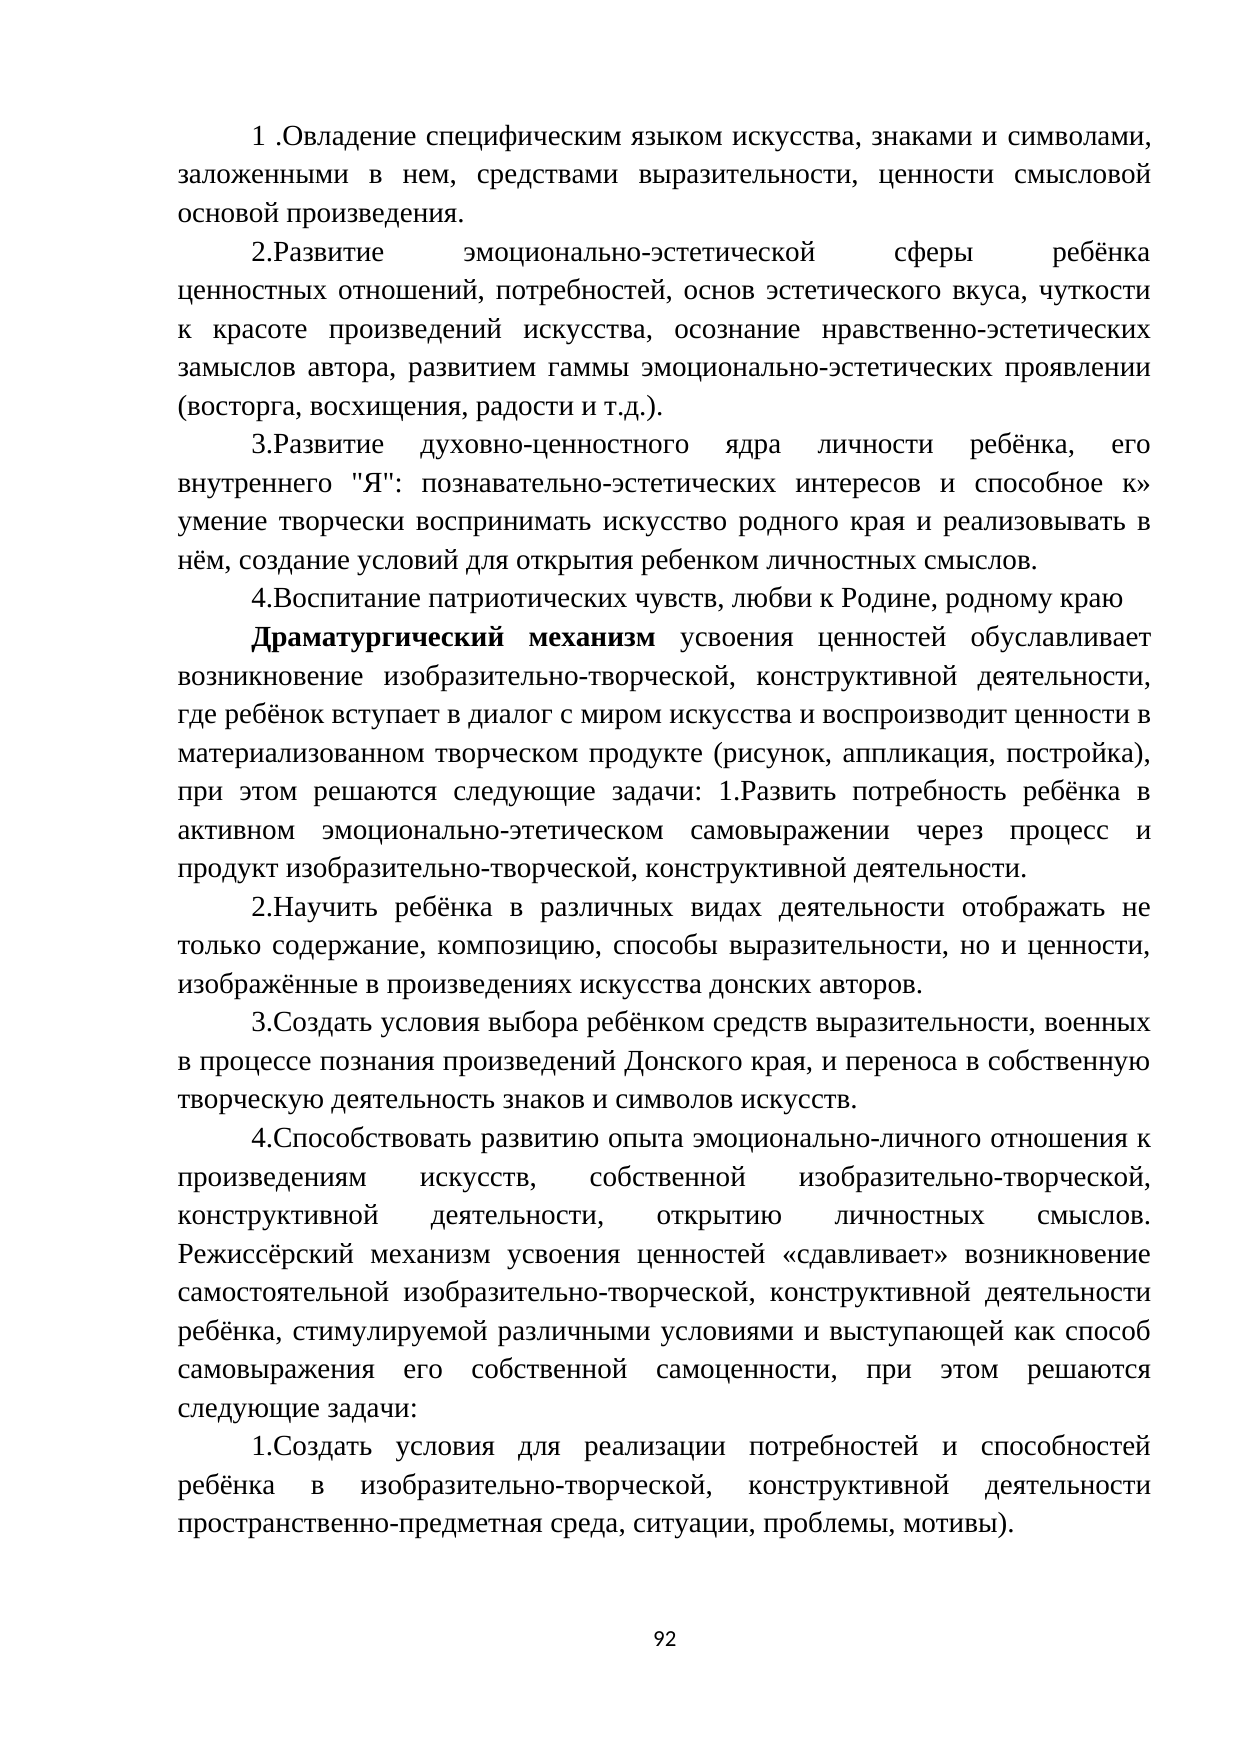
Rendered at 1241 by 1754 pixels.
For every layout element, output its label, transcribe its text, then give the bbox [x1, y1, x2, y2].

text 1.Создать условия для реализации потребностей и способностей ребёнка в изобразительно-творческой, конструктивной деятельности пространственно-предметная среда, ситуации, проблемы, мотивы). [177, 1428, 1152, 1539]
text 2.Научить ребёнка в различных видах деятельности отображать не только содержание, композицию, способы выразительности, но и ценности, изображённые в произведениях искусства донских авторов. [177, 889, 1152, 999]
text Драматургический механизм усвоения ценностей обуславливает возникновение изобразительно-творческой, конструктивной деятельности, где ребёнок вступает в диалог с миром искусства и воспроизводит ценности в материализованном творческом продукте (рисунок, аппликация, постройка), при этом решаются следующие задачи: 1.Развить потребность ребёнка в активном эмоционально-этетическом самовыражении через процесс и продукт изобразительно-творческой, конструктивной деятельности. [177, 619, 1152, 884]
text 1 .Овладение специфическим языком искусства, знаками и символами, заложенными в нем, средствами выразительности, ценности смысловой основой произведения. [177, 118, 1152, 229]
text 3.Развитие духовно-ценностного ядра личности ребёнка, его внутреннего "Я": познавательно-эстетических интересов и способное к» умение творчески воспринимать искусство родного края и реализовывать в нём, создание условий для открытия ребенком личностных смыслов. [177, 426, 1152, 576]
text 4.Воспитание патриотических чувств, любви к Родине, родному краю [177, 581, 1152, 614]
text 4.Способствовать развитию опыта эмоционально-личного отношения к произведениям искусств, собственной изобразительно-творческой, конструктивной деятельности, открытию личностных смыслов. Режиссёрский механизм усвоения ценностей «сдавливает» возникновение самостоятельной изобразительно-творческой, конструктивной деятельности ребёнка, стимулируемой различными условиями и выступающей как способ самовыражения его собственной самоценности, при этом решаются следующие задачи: [177, 1120, 1152, 1423]
text 3.Создать условия выбора ребёнком средств выразительности, военных в процессе познания произведений Донского края, и переноса в собственную творческую деятельность знаков и символов искусств. [177, 1004, 1152, 1115]
text 2.Развитие эмоционально-эстетической сферы ребёнка ценностных отношений, потребностей, основ эстетического вкуса, чуткости к красоте произведений искусства, осознание нравственно-эстетических замыслов автора, развитием гаммы эмоционально-эстетических проявлении (восторга, восхищения, радости и т.д.). [177, 234, 1152, 421]
